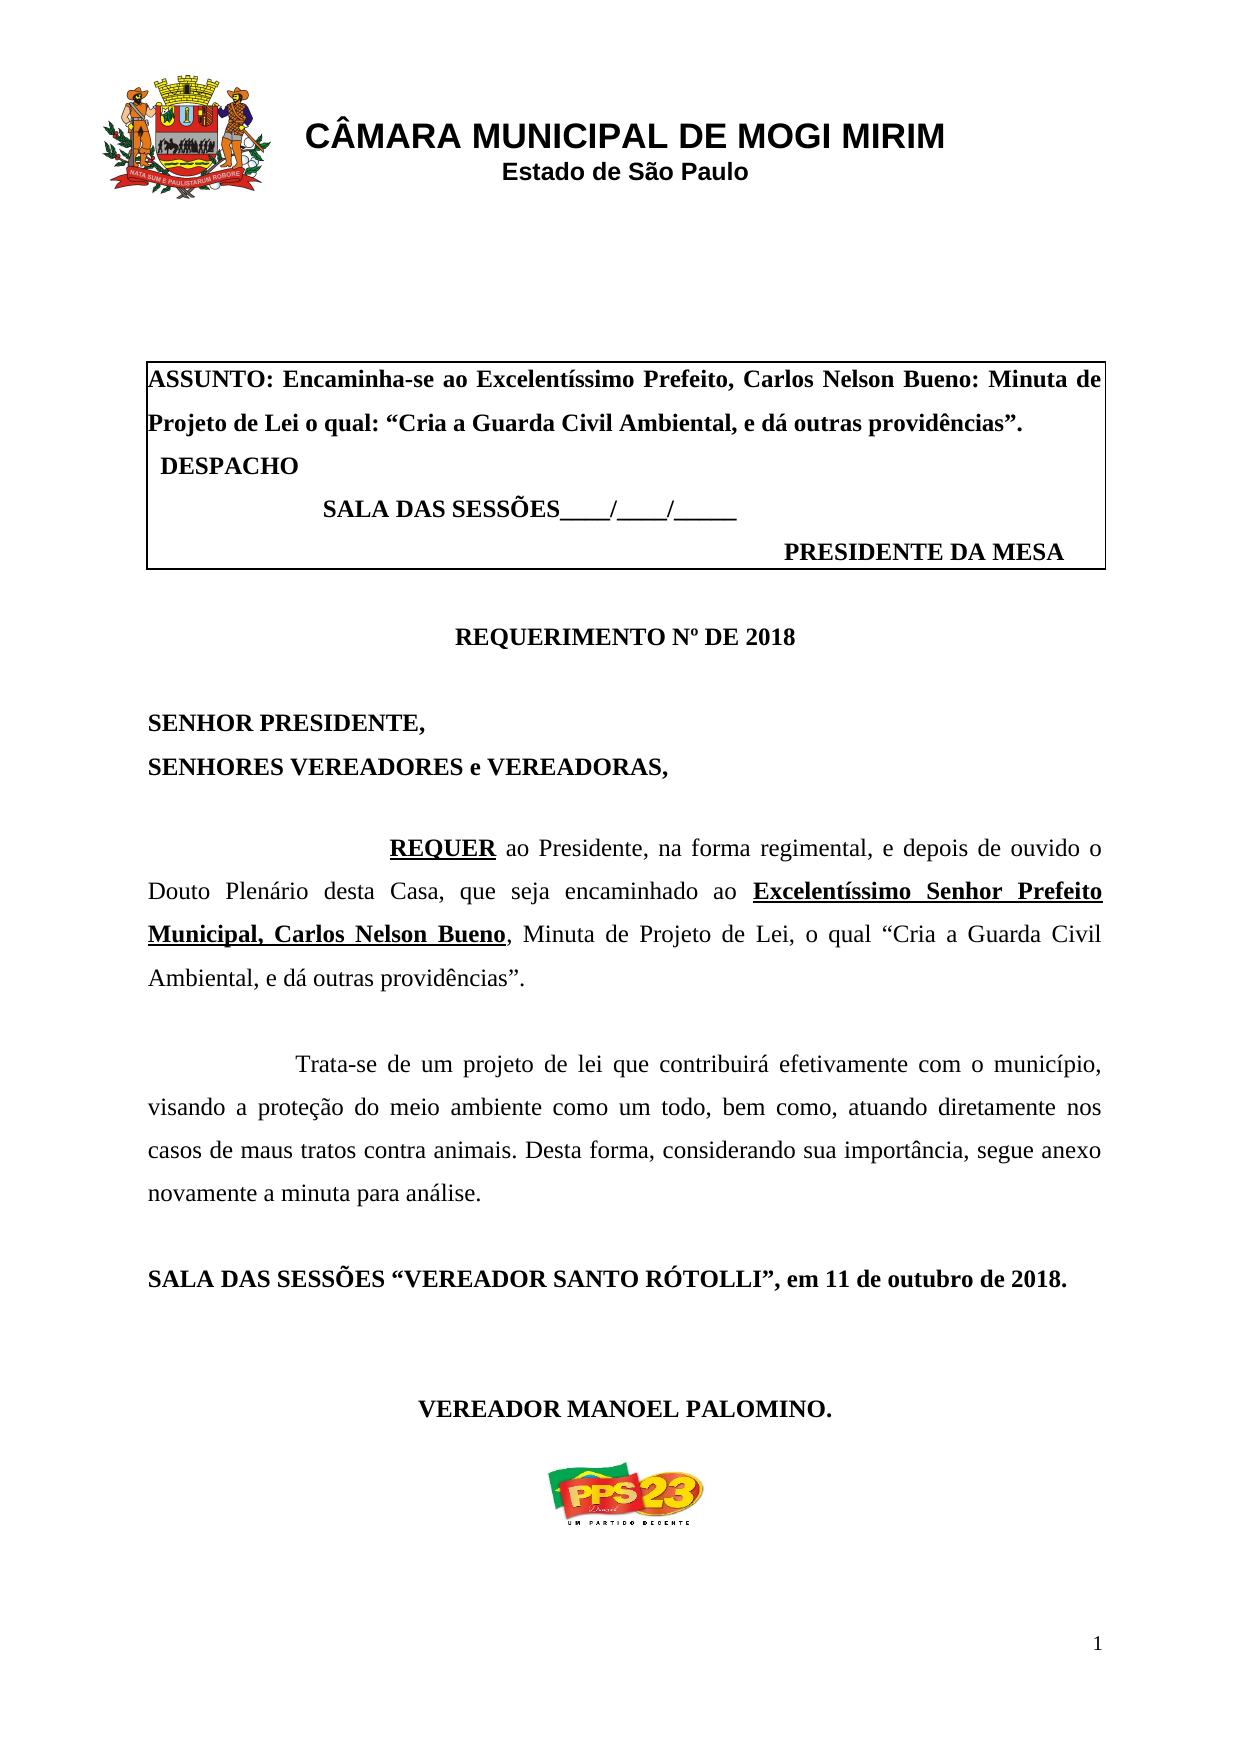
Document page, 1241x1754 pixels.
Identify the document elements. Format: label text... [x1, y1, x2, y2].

text REQUER ao Presidente, na forma regimental, e depois de ouvido o Douto Plenário desta Casa, que seja encaminhado ao Excelentíssimo Senhor Prefeito Municipal, Carlos Nelson Bueno, Minuta de Projeto de Lei, o qual “Cria a Guarda Civil Ambiental, e dá outras providências”. [148, 833, 1103, 991]
text VEREADOR MANOEL PALOMINO. [148, 1394, 1103, 1423]
text SENHOR PRESIDENTE, [148, 708, 1103, 737]
text REQUERIMENTO Nº DE 2018 [148, 622, 1103, 651]
text SENHORES VEREADORES e VEREADORAS, [148, 752, 1103, 780]
text PRESIDENTE DA MESA [148, 533, 1105, 568]
text SALA DAS SESSÕES____/____/_____ [148, 490, 1105, 523]
text ASSUNTO: Encaminha-se ao Excelentíssimo Prefeito, Carlos Nelson Bueno: Minuta de Projeto de Lei o qual: “Cria a Guarda Civil Ambiental, e dá outras providências”. [148, 363, 1105, 436]
text DESPACHO [148, 447, 1105, 479]
text SALA DAS SESSÕES “VEREADOR SANTO RÓTOLLI”, em 11 de outubro de 2018. [148, 1264, 1103, 1293]
picture [536, 1437, 715, 1550]
picture [101, 75, 272, 199]
text Trata-se de um projeto de lei que contribuirá efetivamente com o município, visando a proteção do meio ambiente como um todo, bem como, atuando diretamente nos casos de maus tratos contra animais. Desta forma, considerando sua importância, segue anexo novamente a minuta para análise. [148, 1049, 1103, 1207]
